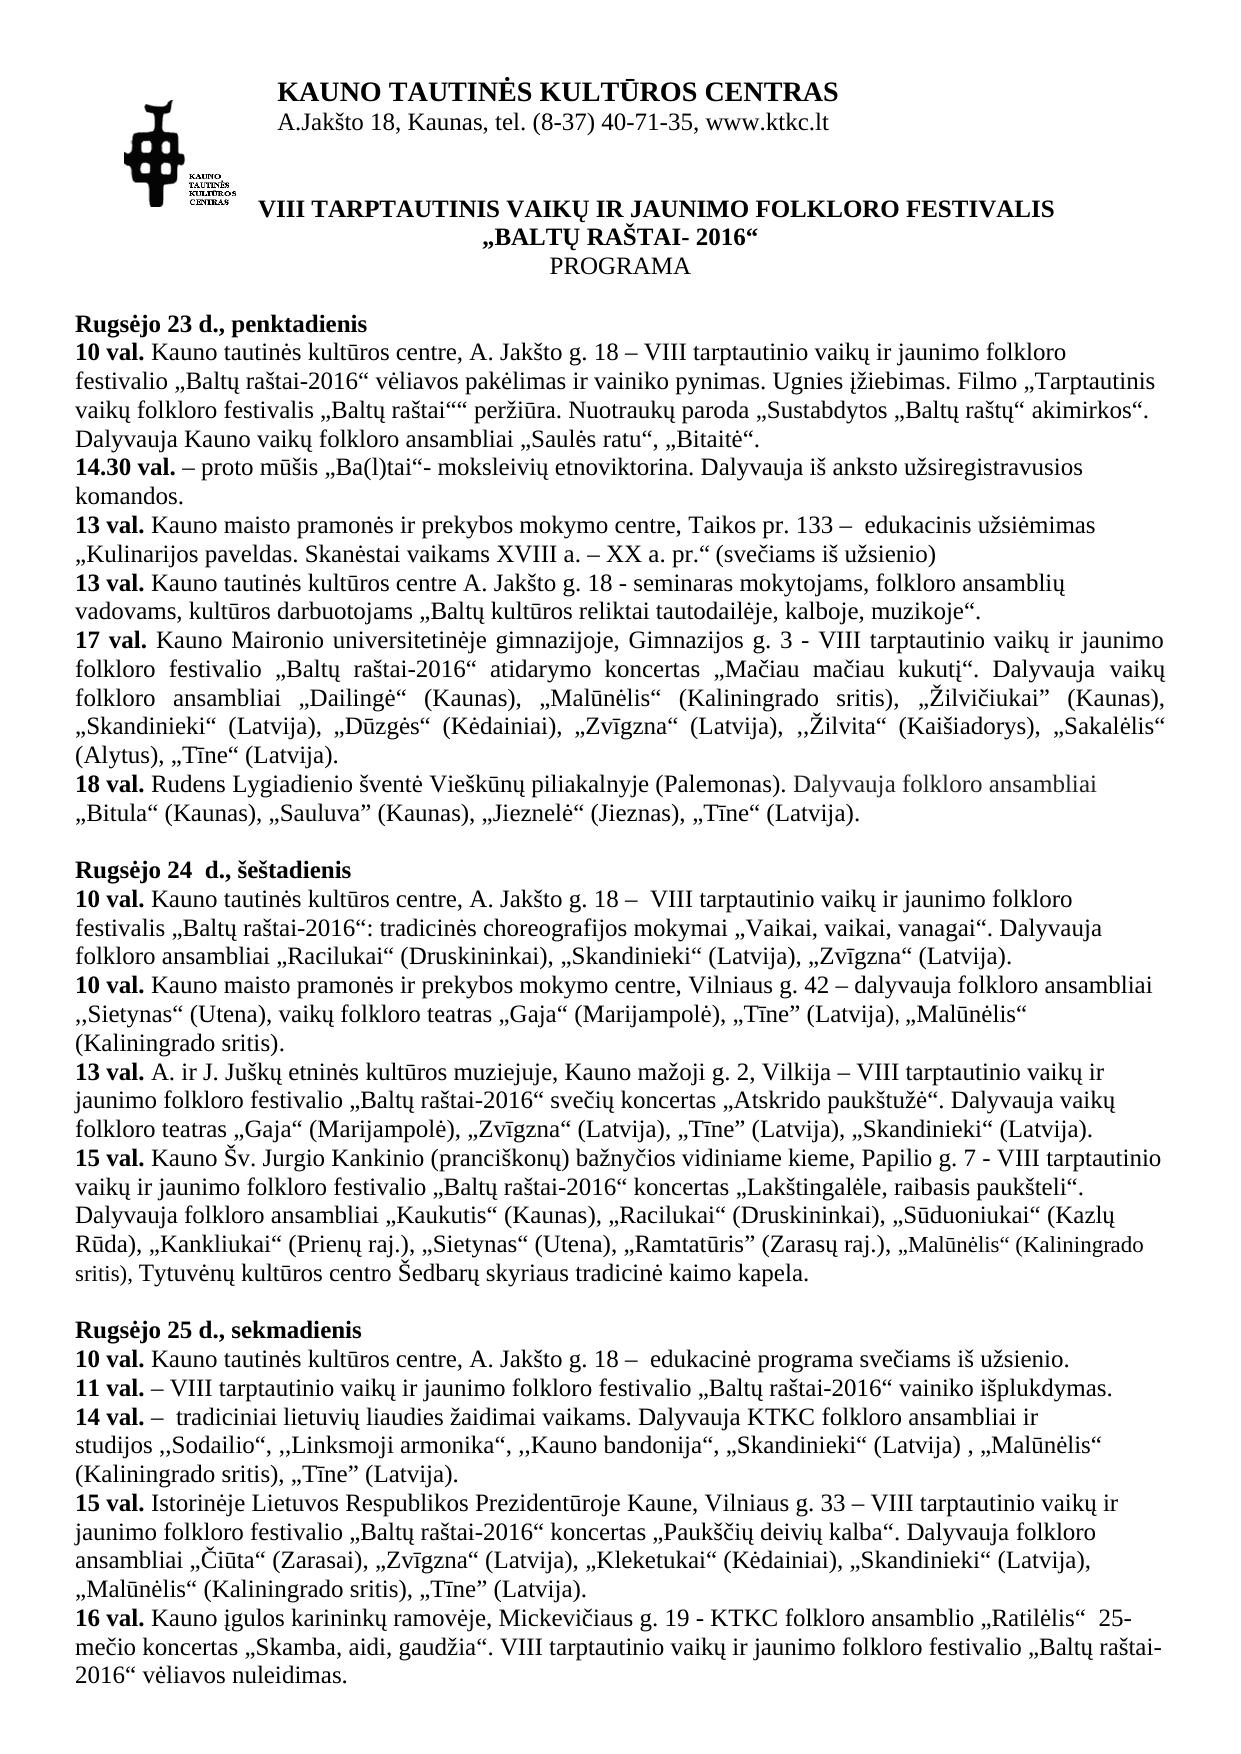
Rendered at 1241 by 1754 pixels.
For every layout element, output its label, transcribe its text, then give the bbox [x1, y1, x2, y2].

text 16 val. Kauno įgulos karininkų ramovėje, Mickevičiaus g. 19 - KTKC folkloro ansamblio „Ratilėlis“ 25-mečio koncertas „Skamba, aidi, gaudžia“. VIII tarptautinio vaikų ir jaunimo folkloro festivalio „Baltų raštai-2016“ vėliavos nuleidimas. [75, 1603, 1165, 1689]
text Rugsėjo 23 d., penktadienis [75, 309, 1165, 337]
text 15 val. Istorinėje Lietuvos Respublikos Prezidentūroje Kaune, Vilniaus g. 33 – VIII tarptautinio vaikų ir jaunimo folkloro festivalio „Baltų raštai-2016“ koncertas „Paukščių deivių kalba“. Dalyvauja folkloro ansambliai „Čiūta“ (Zarasai), „Zvīgzna“ (Latvija), „Kleketukai“ (Kėdainiai), „Skandinieki“ (Latvija), „Malūnėlis“ (Kaliningrado sritis), „Tīne” (Latvija). [75, 1488, 1165, 1603]
text 10 val. Kauno maisto pramonės ir prekybos mokymo centre, Vilniaus g. 42 – dalyvauja folkloro ansambliai ,,Sietynas“ (Utena), vaikų folkloro teatras „Gaja“ (Marijampolė), „Tīne” (Latvija), „Malūnėlis“ (Kaliningrado sritis). [75, 970, 1165, 1057]
text 10 val. Kauno tautinės kultūros centre, A. Jakšto g. 18 – VIII tarptautinio vaikų ir jaunimo folkloro festivalis „Baltų raštai-2016“: tradicinės choreografijos mokymai „Vaikai, vaikai, vanagai“. Dalyvauja folkloro ansambliai „Racilukai“ (Druskininkai), „Skandinieki“ (Latvija), „Zvīgzna“ (Latvija). [75, 884, 1165, 970]
text 18 val. Rudens Lygiadienio šventė Vieškūnų piliakalnyje (Palemonas). Dalyvauja folkloro ansambliai [75, 769, 1165, 798]
text „Bitula“ (Kaunas), „Sauluva” (Kaunas), „Jieznelė“ (Jieznas), „Tīne“ (Latvija). [75, 798, 1165, 826]
text 10 val. Kauno tautinės kultūros centre, A. Jakšto g. 18 – VIII tarptautinio vaikų ir jaunimo folkloro festivalio „Baltų raštai-2016“ vėliavos pakėlimas ir vainiko pynimas. Ugnies įžiebimas. Filmo „Tarptautinis vaikų folkloro festivalis „Baltų raštai““ peržiūra. Nuotraukų paroda „Sustabdytos „Baltų raštų“ akimirkos“. Dalyvauja Kauno vaikų folkloro ansambliai „Saulės ratu“, „Bitaitė“. [75, 337, 1165, 452]
text 13 val. Kauno maisto pramonės ir prekybos mokymo centre, Taikos pr. 133 – edukacinis užsiėmimas „Kulinarijos paveldas. Skanėstai vaikams XVIII a. – XX a. pr.“ (svečiams iš užsienio) [75, 510, 1165, 568]
text A.Jakšto 18, , tel. (8-37) 40-71-35, www.ktkc.lt [259, 107, 1165, 136]
subtitle VIII TARPTAUTINIS VAIKŲ IR JAUNIMO FOLKLORO FESTIVALIS [75, 194, 1165, 222]
text 14 val. – tradiciniai lietuvių liaudies žaidimai vaikams. Dalyvauja KTKC folkloro ansambliai ir studijos ,,Sodailio“, ,,Linksmoji armonika“, ,,Kauno bandonija“, „Skandinieki“ (Latvija) , „Malūnėlis“ (Kaliningrado sritis), „Tīne” (Latvija). [75, 1402, 1165, 1488]
subtitle KAUNO TAUTINĖS KULTŪROS CENTRAS [239, 75, 1165, 107]
subtitle PROGRAMA [75, 251, 1165, 280]
picture [123, 100, 239, 206]
text 10 val. Kauno tautinės kultūros centre, A. Jakšto g. 18 – edukacinė programa svečiams iš užsienio. [75, 1344, 1165, 1373]
text 17 val. Kauno Maironio universitetinėje gimnazijoje, Gimnazijos g. 3 - VIII tarptautinio vaikų ir jaunimo folkloro festivalio „Baltų raštai-2016“ atidarymo koncertas „Mačiau mačiau kukutį“. Dalyvauja vaikų folkloro ansambliai „Dailingė“ (Kaunas), „Malūnėlis“ (Kaliningrado sritis), „Žilvičiukai” (Kaunas), „Skandinieki“ (Latvija), „Dūzgės“ (Kėdainiai), „Zvīgzna“ (Latvija), ,,Žilvita“ (Kaišiadorys), „Sakalėlis“ (Alytus), „Tīne“ (Latvija). [75, 625, 1165, 769]
text 13 val. A. ir J. Juškų etninės kultūros muziejuje, Kauno mažoji g. 2, Vilkija – VIII tarptautinio vaikų ir jaunimo folkloro festivalio „Baltų raštai-2016“ svečių koncertas „Atskrido paukštužė“. Dalyvauja vaikų folkloro teatras „Gaja“ (Marijampolė), „Zvīgzna“ (Latvija), „Tīne” (Latvija), „Skandinieki“ (Latvija). [75, 1057, 1165, 1143]
text 14.30 val. – proto mūšis „Ba(l)tai“- moksleivių etnoviktorina. Dalyvauja iš anksto užsiregistravusios komandos. [75, 452, 1165, 510]
text 13 val. Kauno tautinės kultūros centre A. Jakšto g. 18 - seminaras mokytojams, folkloro ansamblių vadovams, kultūros darbuotojams „Baltų kultūros reliktai tautodailėje, kalboje, muzikoje“. [75, 568, 1165, 625]
text 15 val. Kauno Šv. Jurgio Kankinio (pranciškonų) bažnyčios vidiniame kieme, Papilio g. 7 - VIII tarptautinio vaikų ir jaunimo folkloro festivalio „Baltų raštai-2016“ koncertas „Lakštingalėle, raibasis paukšteli“. Dalyvauja folkloro ansambliai „Kaukutis“ (Kaunas), „Racilukai“ (Druskininkai), „Sūduoniukai“ (Kazlų Rūda), „Kankliukai“ (Prienų raj.), „Sietynas“ (Utena), „Ramtatūris” (Zarasų raj.), „Malūnėlis“ (Kaliningrado sritis), Tytuvėnų kultūros centro Šedbarų skyriaus tradicinė kaimo kapela. [75, 1143, 1165, 1287]
subtitle „BALTŲ RAŠTAI- 2016“ [75, 222, 1165, 251]
text 11 val. – VIII tarptautinio vaikų ir jaunimo folkloro festivalio „Baltų raštai-2016“ vainiko išplukdymas. [75, 1373, 1165, 1402]
text Rugsėjo 25 d., sekmadienis [75, 1316, 1165, 1344]
text Rugsėjo 24 d., šeštadienis [75, 855, 1165, 884]
